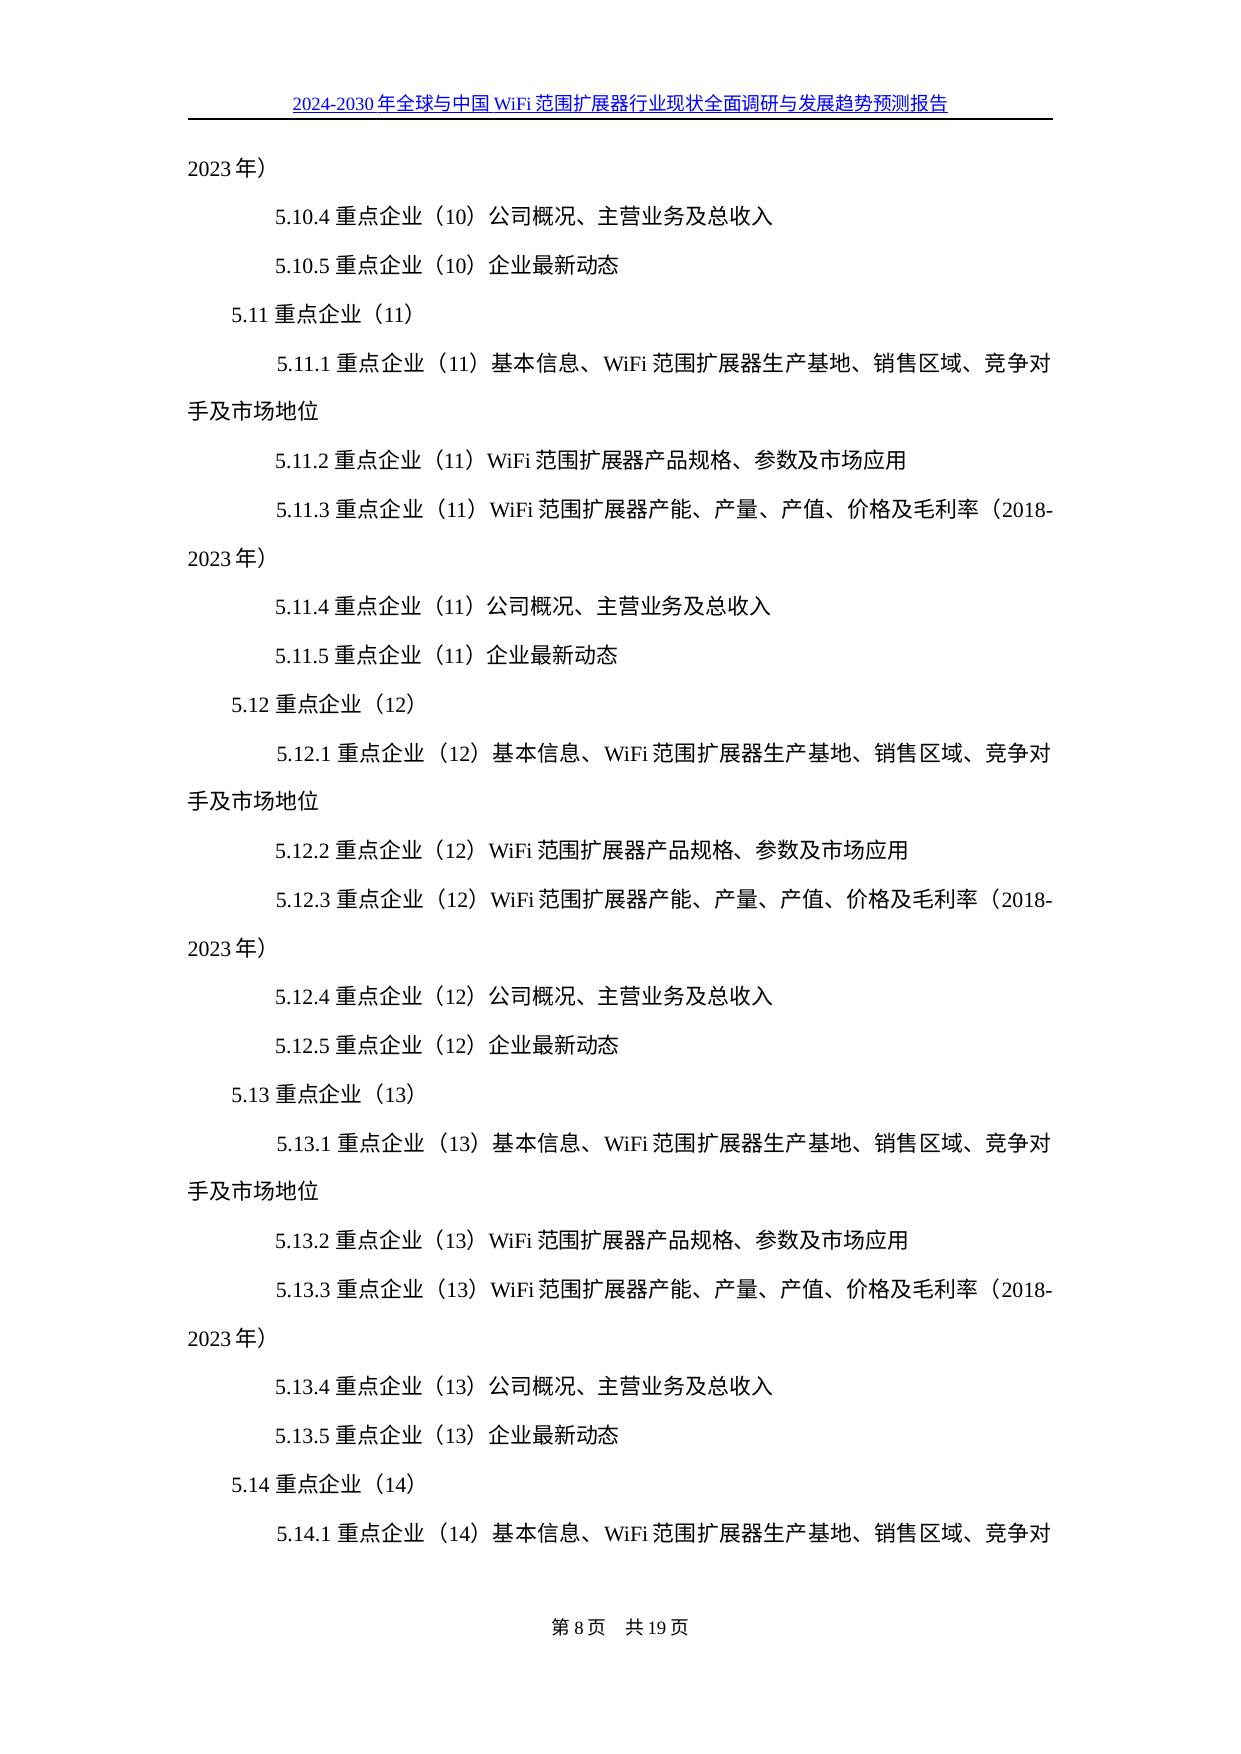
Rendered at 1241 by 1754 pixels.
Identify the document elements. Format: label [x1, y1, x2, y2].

text [187, 150, 1053, 1548]
